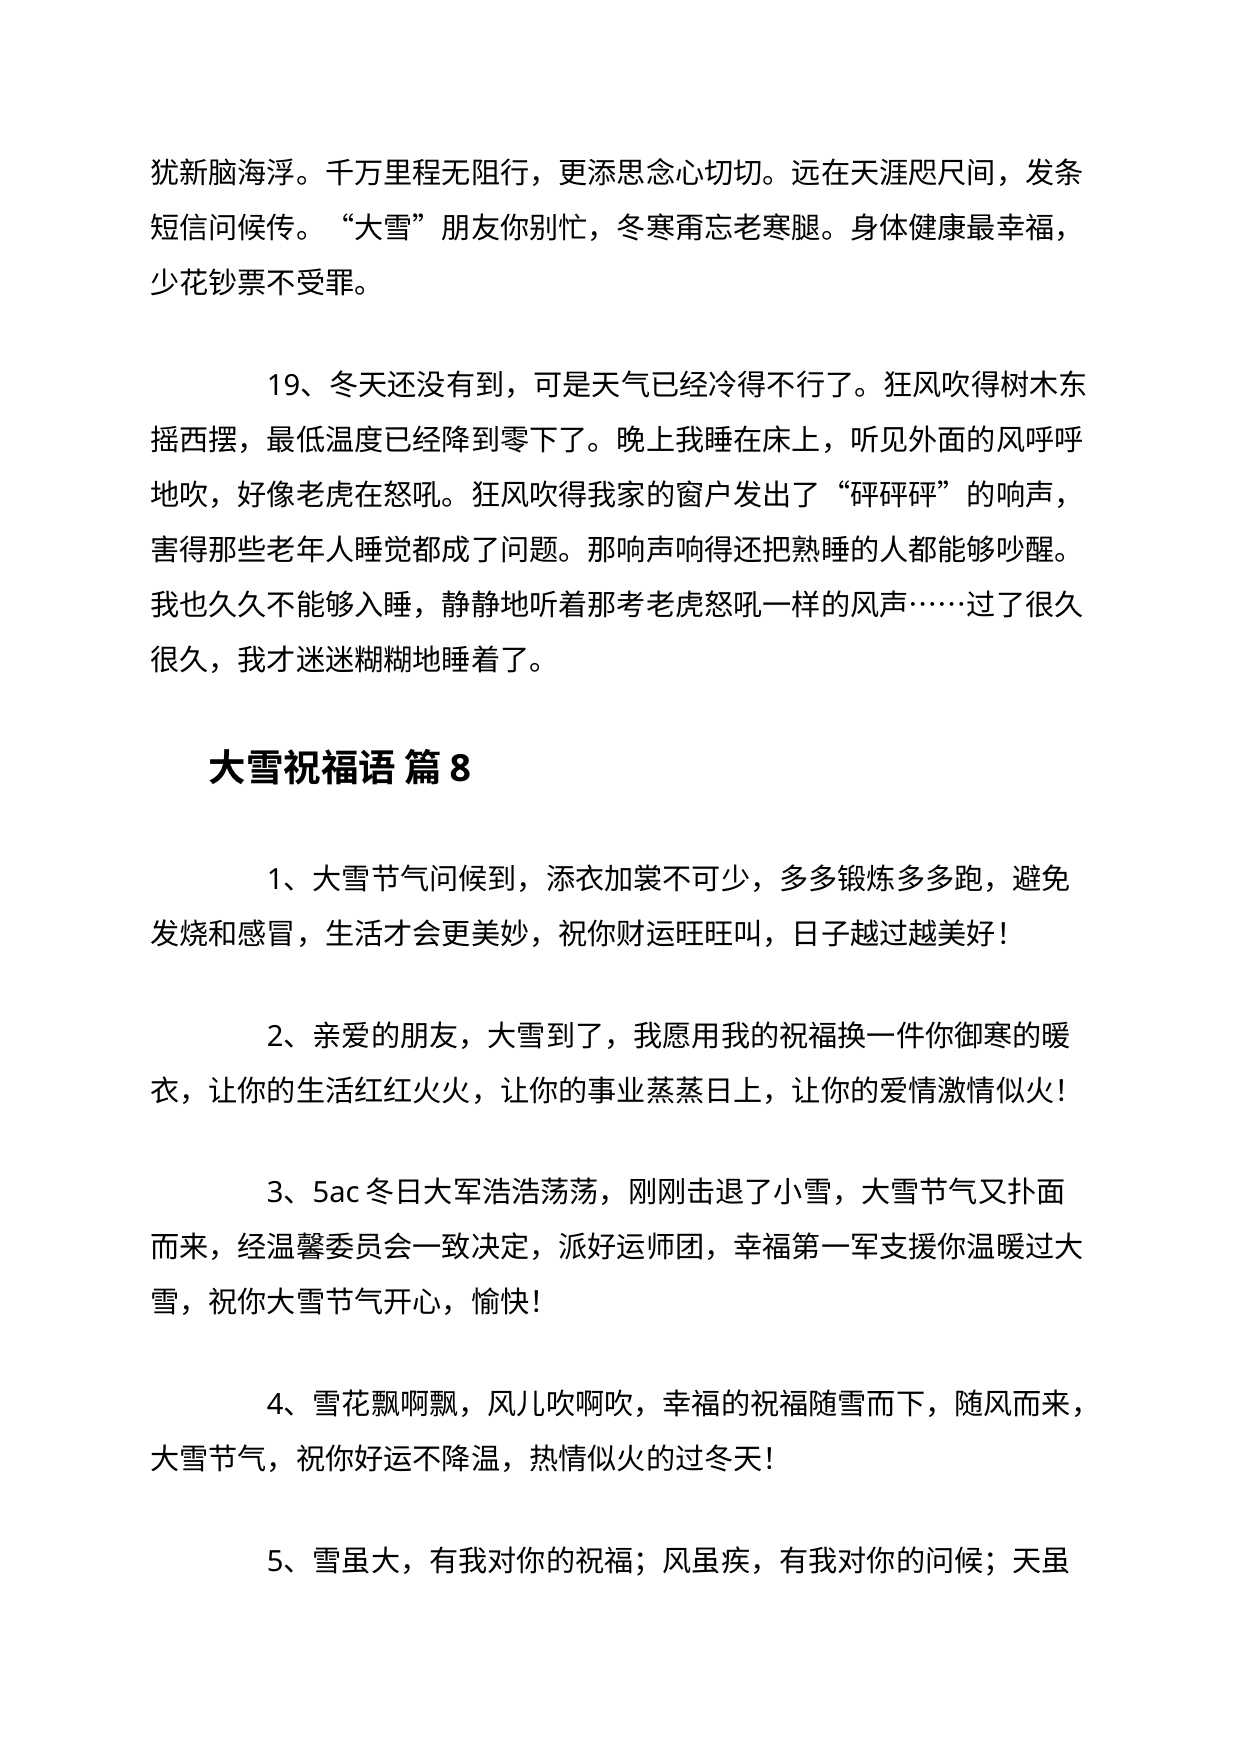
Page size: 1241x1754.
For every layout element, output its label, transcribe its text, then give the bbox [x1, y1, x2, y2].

text 大雪祝福语 篇8 [150, 738, 1090, 792]
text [150, 1537, 1090, 1580]
text 4、雪花飘啊飘，风儿吹啊吹，幸福的祝福随雪而下，随风而来，大雪节气，祝你好运不降温，热情似火的过冬天！ [150, 1381, 1090, 1478]
text 1、大雪节气问候到，添衣加裳不可少，多多锻炼多多跑，避免发烧和感冒，生活才会更美妙，祝你财运旺旺叫，日子越过越美好！ [150, 856, 1090, 953]
text 3、5ac冬日大军浩浩荡荡，刚刚击退了小雪，大雪节气又扑面而来，经温馨委员会一致决定，派好运师团，幸福第一军支援你温暖过大雪，祝你大雪节气开心，愉快！ [150, 1169, 1090, 1321]
text 2、亲爱的朋友，大雪到了，我愿用我的祝福换一件你御寒的暖衣，让你的生活红红火火，让你的事业蒸蒸日上，让你的爱情激情似火！ [150, 1012, 1090, 1109]
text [150, 150, 1090, 302]
text 19、冬天还没有到，可是天气已经冷得不行了。狂风吹得树木东摇西摆，最低温度已经降到零下了。晚上我睡在床上，听见外面的风呼呼地吹，好像老虎在怒吼。狂风吹得我家的窗户发出了“砰砰砰”的响声，害得那些老年人睡觉都成了问题。那响声响得还把熟睡的人都能够吵醒。我也久久不能够入睡，静静地听着那考老虎怒吼一样的风声……过了很久很久，我才迷迷糊糊地睡着了。 [150, 362, 1090, 678]
